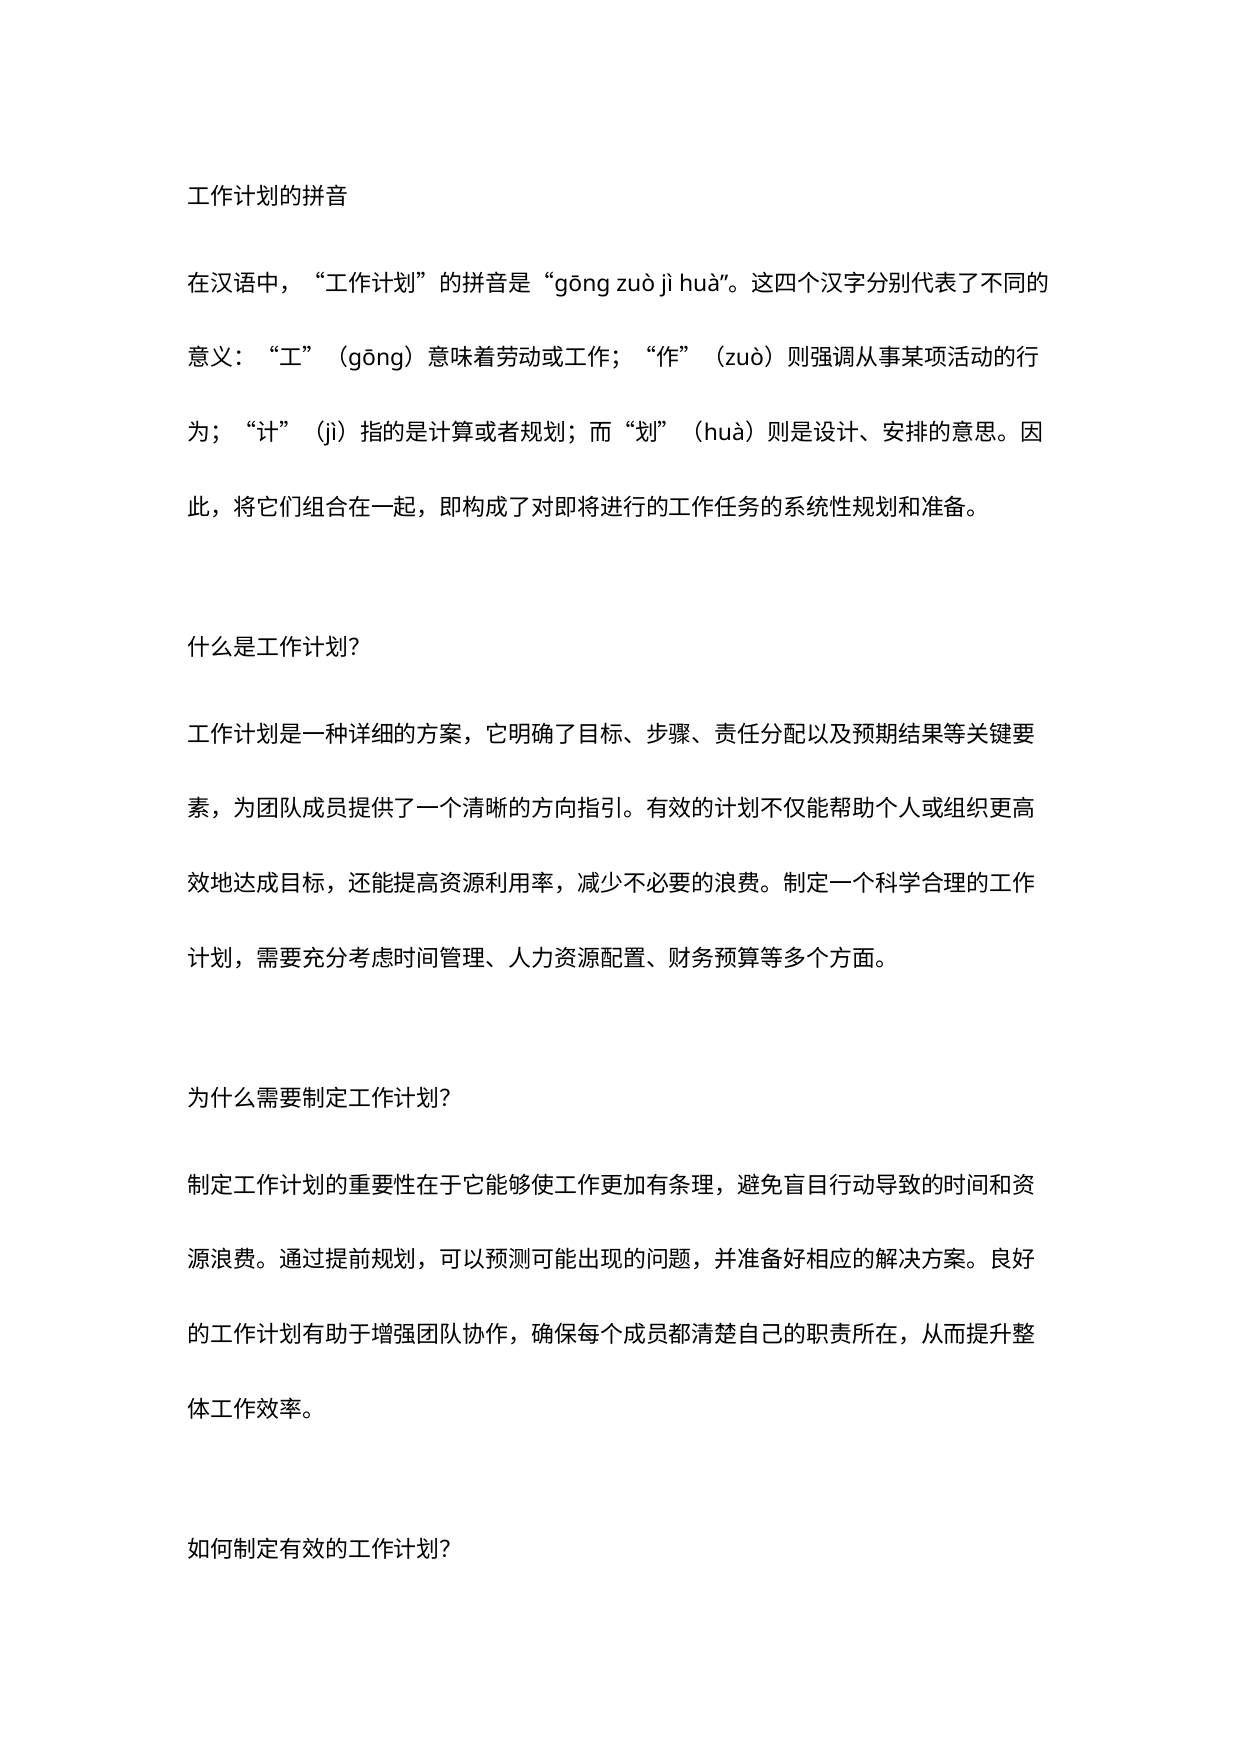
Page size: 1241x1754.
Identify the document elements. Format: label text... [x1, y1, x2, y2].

text 为什么需要制定工作计划？ [187, 1064, 1053, 1129]
text 工作计划的拼音 [187, 162, 1053, 227]
text 在汉语中，“工作计划”的拼音是“gōng zuò jì huà”。这四个汉字分别代表了不同的意义：“工”（gōng）意味着劳动或工作；“作”（zuò）则强调从事某项活动的行为；“计”（jì）指的是计算或者规划；而“划”（huà）则是设计、安排的意思。因此，将它们组合在一起，即构成了对即将进行的工作任务的系统性规划和准备。 [187, 248, 1053, 538]
text 如何制定有效的工作计划？ [187, 1515, 1053, 1580]
text 工作计划是一种详细的方案，它明确了目标、步骤、责任分配以及预期结果等关键要素，为团队成员提供了一个清晰的方向指引。有效的计划不仅能帮助个人或组织更高效地达成目标，还能提高资源利用率，减少不必要的浪费。制定一个科学合理的工作计划，需要充分考虑时间管理、人力资源配置、财务预算等多个方面。 [187, 699, 1053, 989]
text 制定工作计划的重要性在于它能够使工作更加有条理，避免盲目行动导致的时间和资源浪费。通过提前规划，可以预测可能出现的问题，并准备好相应的解决方案。良好的工作计划有助于增强团队协作，确保每个成员都清楚自己的职责所在，从而提升整体工作效率。 [187, 1151, 1053, 1440]
text 什么是工作计划？ [187, 613, 1053, 678]
